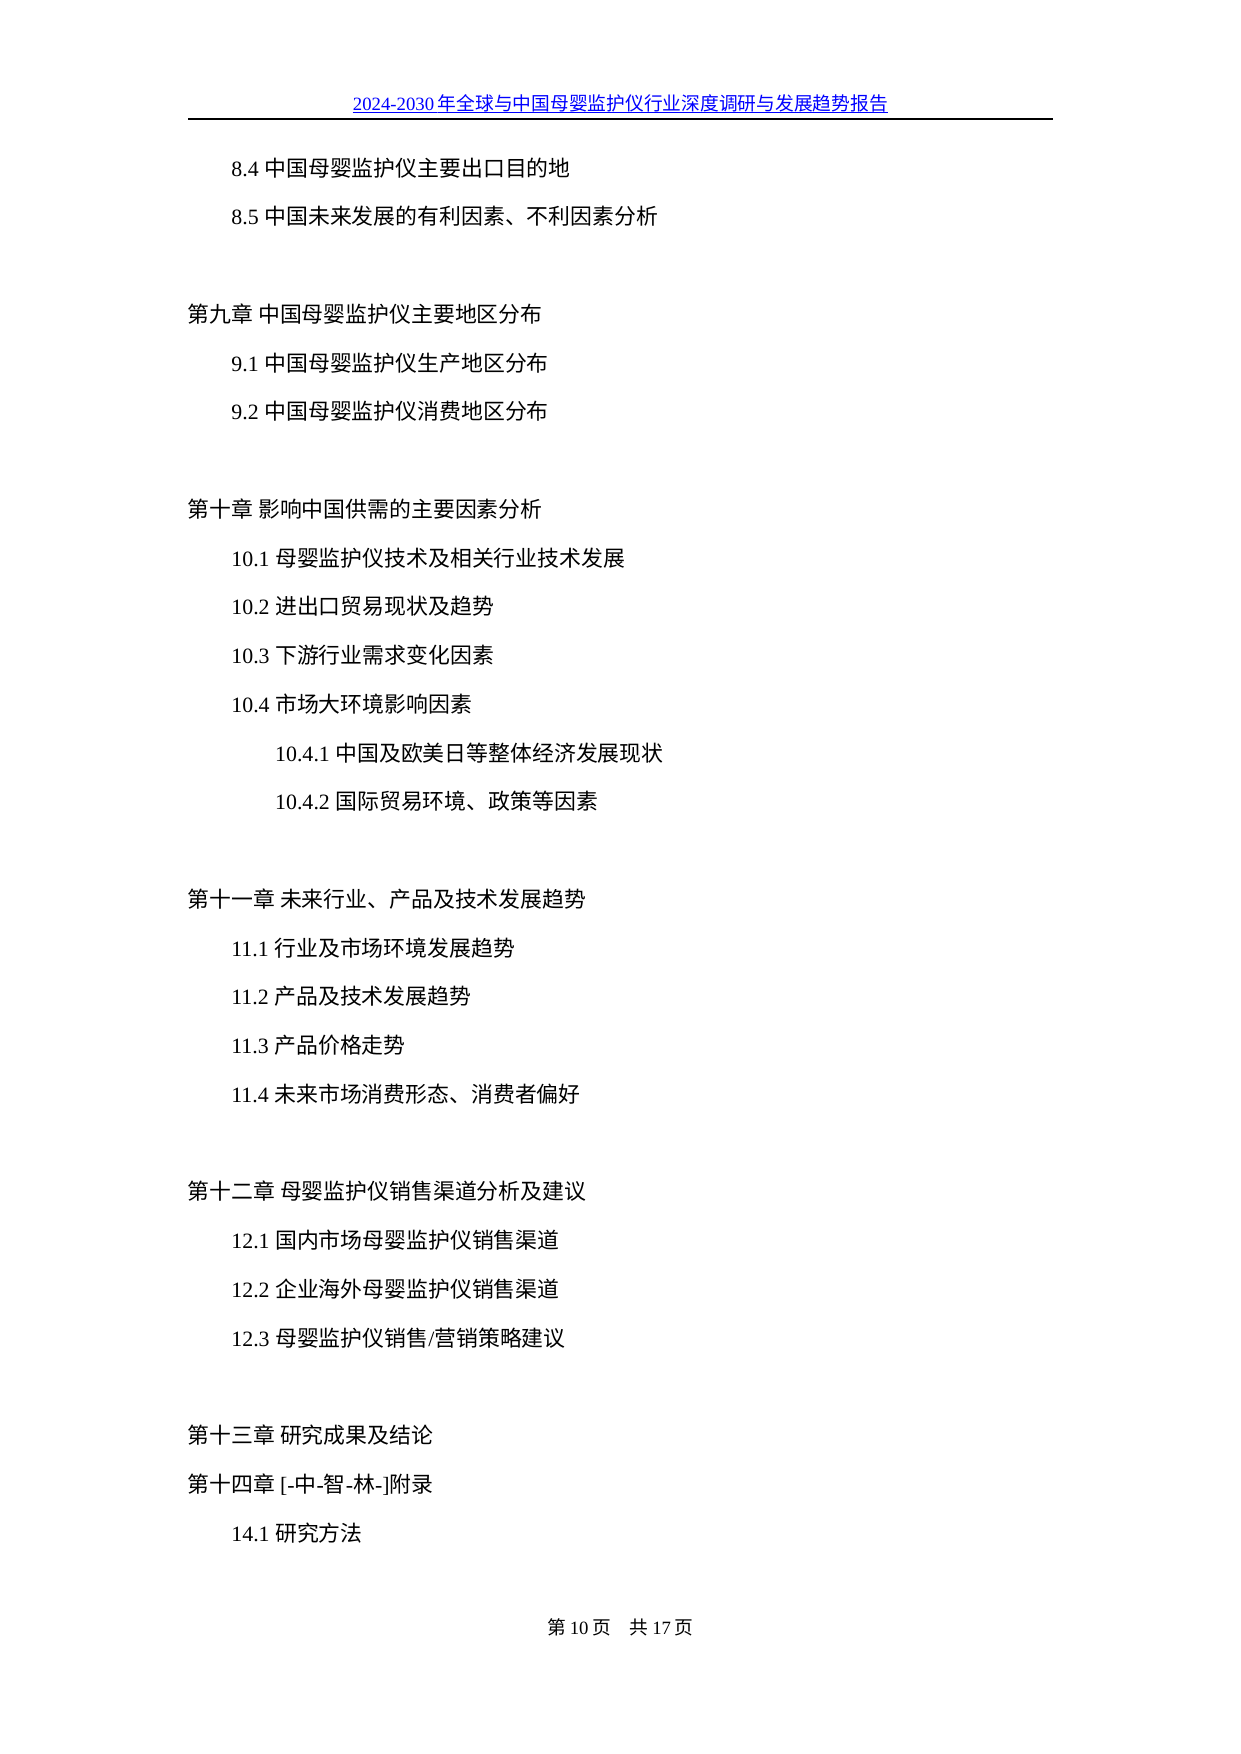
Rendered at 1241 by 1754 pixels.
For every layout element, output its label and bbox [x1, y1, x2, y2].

text [187, 150, 1053, 1548]
